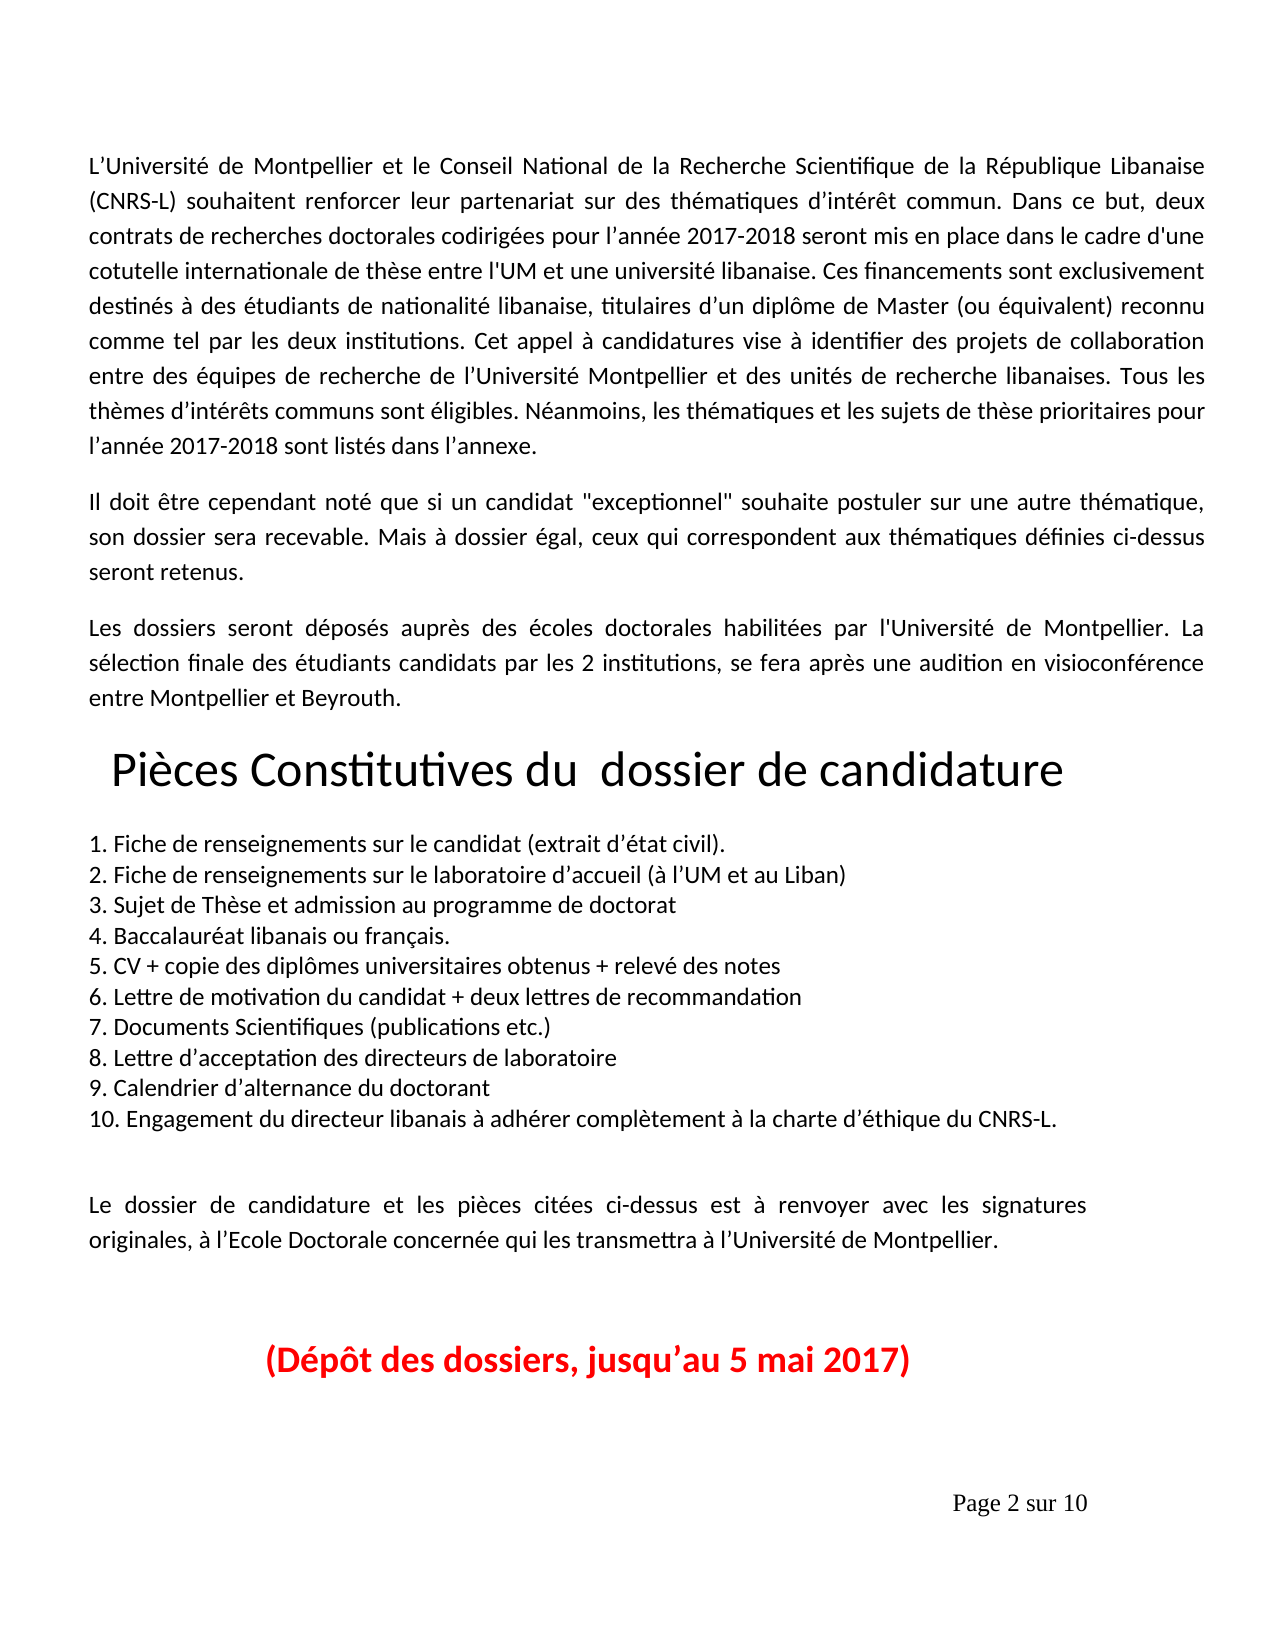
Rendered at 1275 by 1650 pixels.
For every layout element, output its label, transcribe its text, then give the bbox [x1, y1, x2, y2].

subtitle Pièces Constitutives du dossier de candidature [89, 737, 1087, 798]
text 8. Lettre d’acceptation des directeurs de laboratoire [89, 1042, 1200, 1073]
text 2. Fiche de renseignements sur le laboratoire d’accueil (à l’UM et au Liban) [89, 859, 1087, 889]
text 3. Sujet de Thèse et admission au programme de doctorat [89, 889, 1144, 920]
text Le dossier de candidature et les pièces citées ci-dessus est à renvoyer avec les signatures originales, à l’Ecole Doctorale concernée qui les transmettra à l’Université de Montpellier. [89, 1189, 1087, 1255]
text Les dossiers seront déposés auprès des écoles doctorales habilitées par l'Université de Montpellier. La sélection finale des étudiants candidats par les 2 institutions, se fera après une audition en visioconférence entre Montpellier et Beyrouth. [89, 612, 1206, 712]
text 7. Documents Scientifiques (publications etc.) [89, 1012, 1200, 1042]
text Il doit être cependant noté que si un candidat "exceptionnel" souhaite postuler sur une autre thématique, son dossier sera recevable. Mais à dossier égal, ceux qui correspondent aux thématiques définies ci-dessus seront retenus. [89, 486, 1206, 586]
text L’Université de Montpellier et le Conseil National de la Recherche Scientifique de la République Libanaise (CNRS-L) souhaitent renforcer leur partenariat sur des thématiques d’intérêt commun. Dans ce but, deux contrats de recherches doctorales codirigées pour l’année 2017-2018 seront mis en place dans le cadre d'une cotutelle internationale de thèse entre l'UM et une université libanaise. Ces financements sont exclusivement destinés à des étudiants de nationalité libanaise, titulaires d’un diplôme de Master (ou équivalent) reconnu comme tel par les deux institutions. Cet appel à candidatures vise à identifier des projets de collaboration entre des équipes de recherche de l’Université Montpellier et des unités de recherche libanaises. Tous les thèmes d’intérêts communs sont éligibles. Néanmoins, les thématiques et les sujets de thèse prioritaires pour l’année 2017-2018 sont listés dans l’annexe. [89, 150, 1206, 461]
text 10. Engagement du directeur libanais à adhérer complètement à la charte d’éthique du CNRS-L. [89, 1103, 1200, 1134]
text 9. Calendrier d’alternance du doctorant [89, 1073, 1200, 1103]
text 1. Fiche de renseignements sur le candidat (extrait d’état civil). [89, 828, 1256, 859]
text 4. Baccalauréat libanais ou français. [89, 920, 1087, 951]
text (Dépôt des dossiers, jusqu’au 5 mai 2017) [89, 1336, 1087, 1382]
text 5. CV + copie des diplômes universitaires obtenus + relevé des notes [89, 951, 1237, 981]
text 6. Lettre de motivation du candidat + deux lettres de recommandation [89, 981, 1256, 1012]
